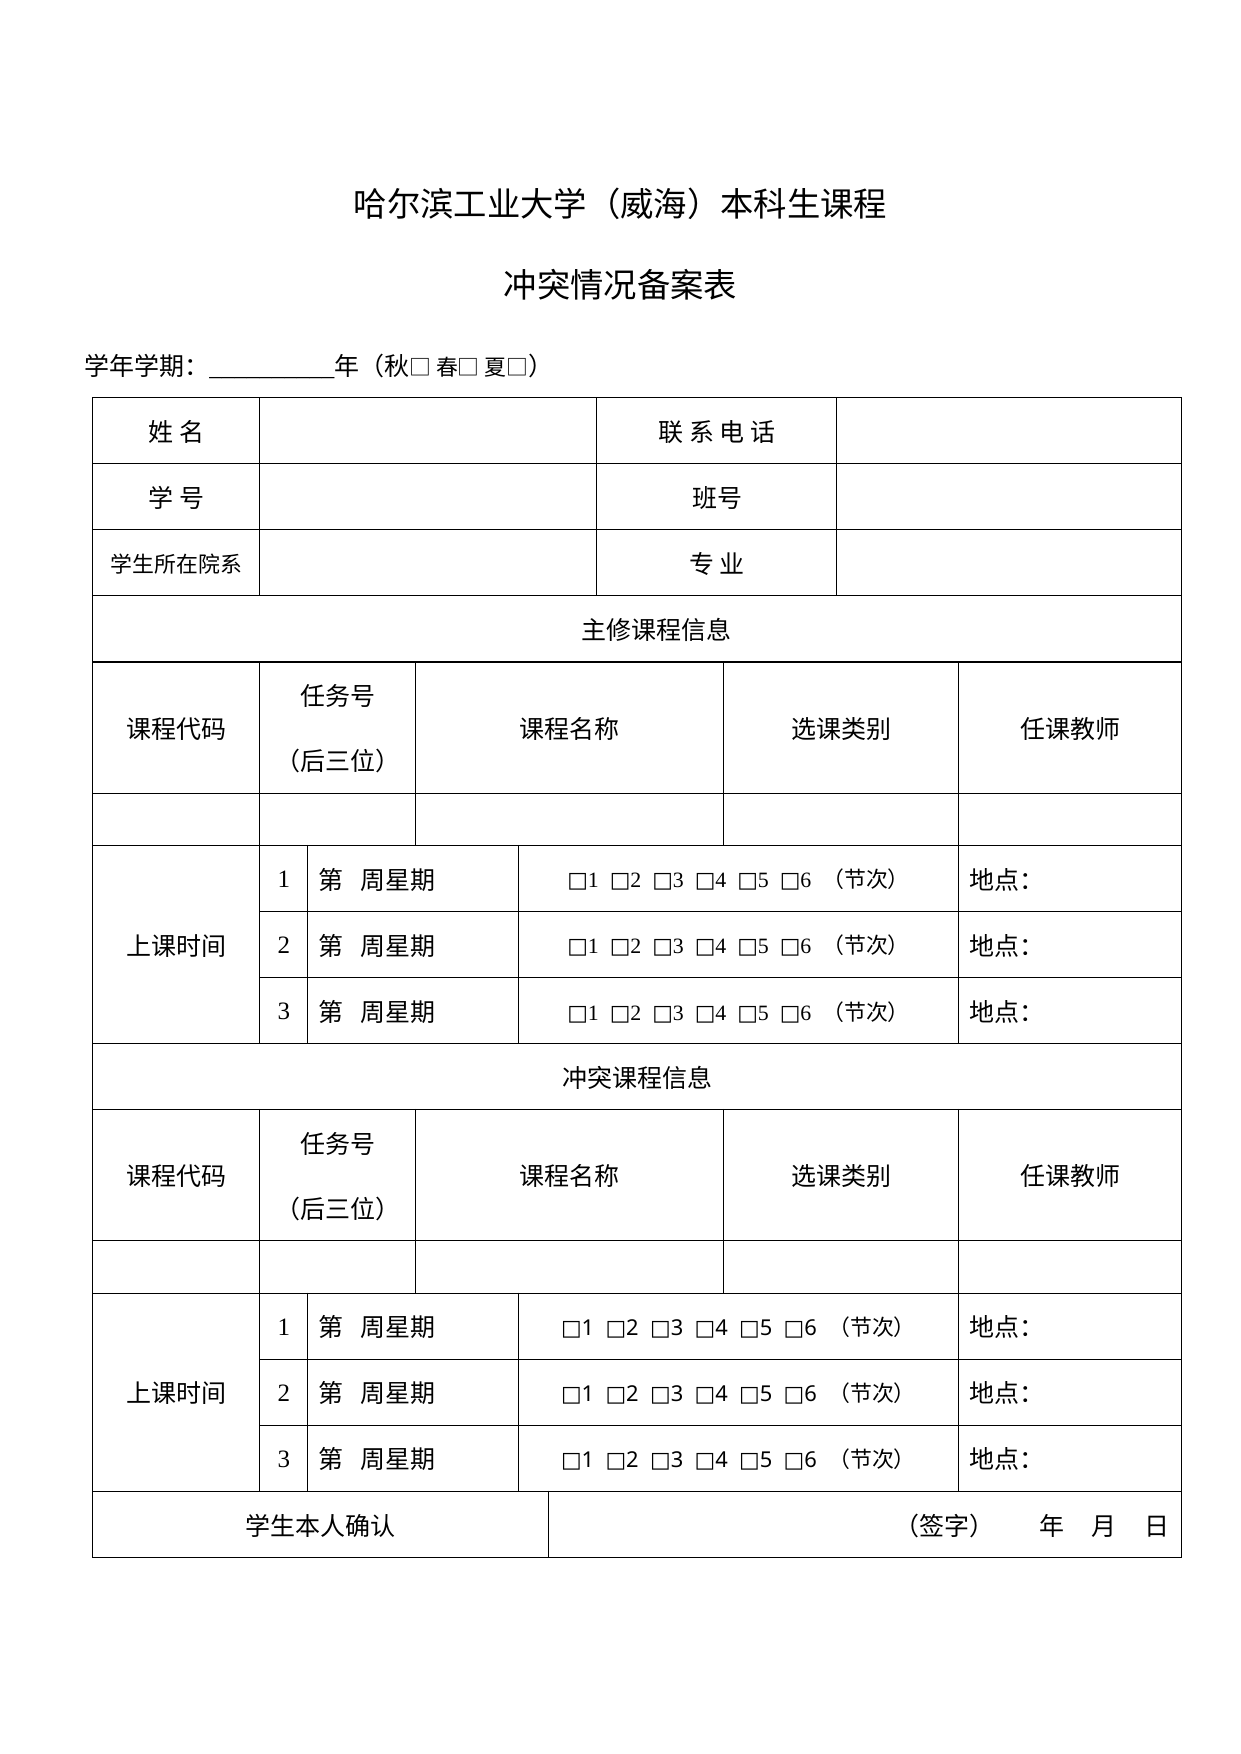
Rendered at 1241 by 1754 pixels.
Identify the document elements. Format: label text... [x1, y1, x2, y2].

table_cell 课程名称 [416, 663, 723, 792]
table_cell [93, 794, 259, 845]
table_cell 上课时间 [93, 846, 259, 1043]
table_cell [959, 794, 1181, 845]
table_cell 任务号 （后三位） [260, 1110, 415, 1240]
table_cell 地点： [959, 1294, 1181, 1358]
table_cell [837, 464, 1181, 529]
table_cell 主修课程信息 [93, 596, 1181, 661]
table_cell □1 □2 □3 □4 □5 □6 （节次） [519, 1360, 958, 1424]
table_cell [724, 794, 958, 845]
table_cell 1 [260, 1294, 307, 1358]
table_cell 第 周星期 [308, 1426, 518, 1491]
table_cell □1 □2 □3 □4 □5 □6 （节次） [519, 1426, 958, 1491]
table_cell 上课时间 [93, 1294, 259, 1491]
table_cell [260, 464, 596, 529]
table_cell 地点： [959, 978, 1181, 1043]
table_cell [260, 794, 415, 845]
table_cell 课程名称 [416, 1110, 723, 1240]
table_cell 3 [260, 1426, 307, 1491]
table_cell □1 □2 □3 □4 □5 □6 （节次） [519, 846, 958, 911]
table_cell 专 业 [597, 530, 836, 595]
table_cell 第 周星期 [308, 1294, 518, 1358]
text 学年学期：__________年（秋□ 春□ 夏□） [59, 332, 1181, 397]
table_cell 第 周星期 [308, 846, 518, 911]
text 冲突情况备案表 [59, 251, 1181, 316]
table_cell □1 □2 □3 □4 □5 □6 （节次） [519, 978, 958, 1043]
table_cell [837, 530, 1181, 595]
table_cell 学 号 [93, 464, 259, 529]
table_cell [724, 1241, 958, 1292]
table_cell 2 [260, 1360, 307, 1424]
table_cell 第 周星期 [308, 1360, 518, 1424]
text 哈尔滨工业大学（威海）本科生课程 [59, 170, 1181, 235]
table_cell 任课教师 [959, 1110, 1181, 1240]
table_cell [260, 530, 596, 595]
table_cell □1 □2 □3 □4 □5 □6 （节次） [519, 1294, 958, 1358]
table_cell 任课教师 [959, 663, 1181, 792]
table_cell 3 [260, 978, 307, 1043]
table_cell 第 周星期 [308, 978, 518, 1043]
table_cell 地点： [959, 1360, 1181, 1424]
table_cell [959, 1241, 1181, 1292]
table_header [837, 398, 1181, 463]
table_cell [93, 1241, 259, 1292]
table_cell 学生本人确认 [93, 1492, 548, 1557]
table_cell [416, 1241, 723, 1292]
table_cell 地点： [959, 846, 1181, 911]
table_cell 选课类别 [724, 1110, 958, 1240]
table_cell 学生所在院系 [93, 530, 259, 595]
table_cell 课程代码 [93, 663, 259, 792]
table_cell 选课类别 [724, 663, 958, 792]
table_cell 1 [260, 846, 307, 911]
table_header 联 系 电 话 [597, 398, 836, 463]
table_cell [416, 794, 723, 845]
table_cell 2 [260, 912, 307, 977]
table_header [260, 398, 596, 463]
table_header 姓 名 [93, 398, 259, 463]
table_cell [260, 1241, 415, 1292]
table_cell 地点： [959, 912, 1181, 977]
table_cell 地点： [959, 1426, 1181, 1491]
table_cell 任务号 （后三位） [260, 663, 415, 792]
table_cell （签字） 年 月 日 [549, 1492, 1181, 1557]
table_cell 课程代码 [93, 1110, 259, 1240]
table_cell □1 □2 □3 □4 □5 □6 （节次） [519, 912, 958, 977]
table_cell 冲突课程信息 [93, 1044, 1181, 1109]
table_cell 班号 [597, 464, 836, 529]
table_cell 第 周星期 [308, 912, 518, 977]
